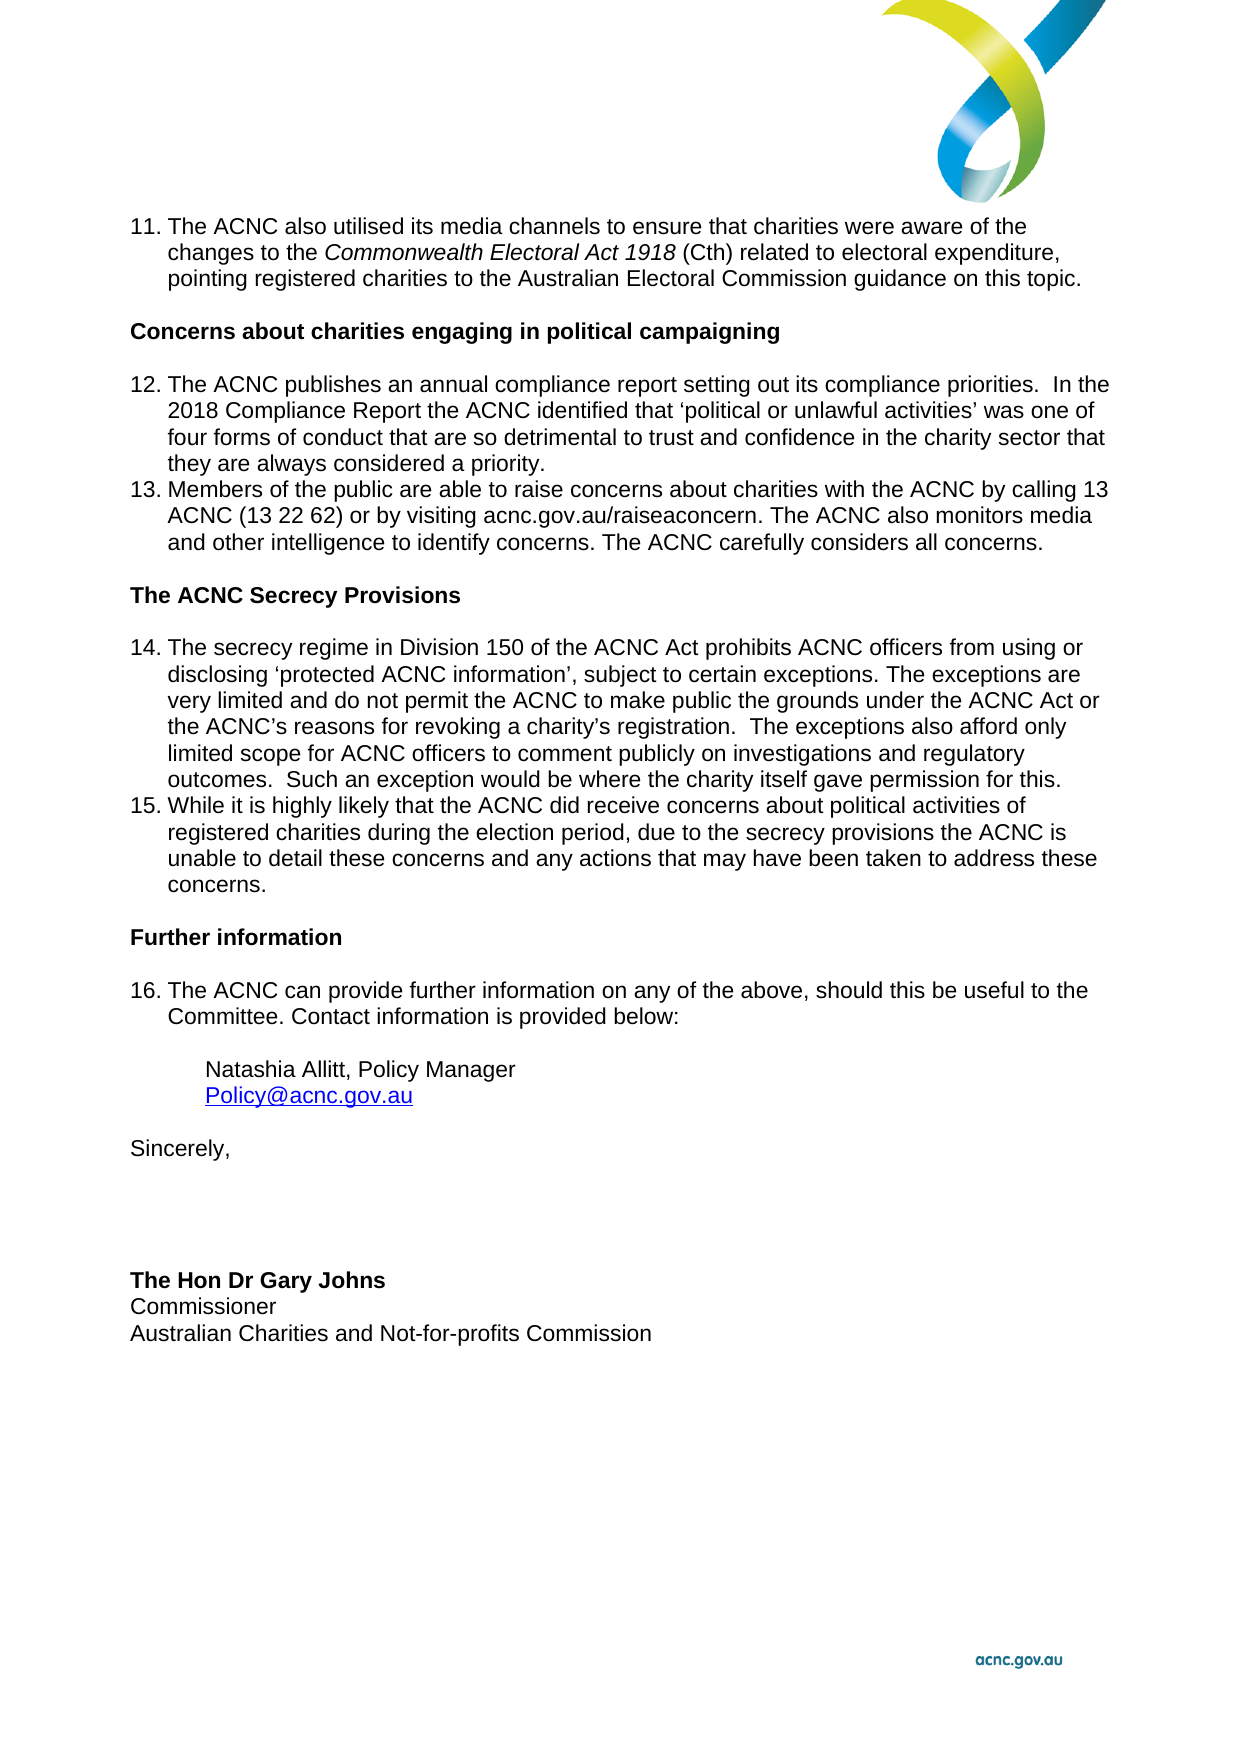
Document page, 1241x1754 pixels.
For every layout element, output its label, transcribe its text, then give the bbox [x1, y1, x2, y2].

picture [879, 0, 1124, 204]
list Members of the public are able to raise concerns about charities with the ACNC by calling 13 ACNC (13 22 62) or by visiting acnc.gov.au/raiseaconcern. The ACNC also monitors media and other intelligence to identify concerns. The ACNC carefully considers all concerns. [130, 476, 1110, 555]
text Australian Charities and Not-for-profits Commission [130, 1319, 1110, 1346]
text The ACNC Secrecy Provisions [130, 582, 1110, 608]
list The ACNC publishes an annual compliance report setting out its compliance priorities. In the 2018 Compliance Report the ACNC identified that ‘political or unlawful activities’ was one of four forms of conduct that are so detrimental to trust and confidence in the charity sector that they are always considered a priority. [130, 371, 1110, 476]
text The Hon Dr Gary Johns [130, 1267, 1110, 1293]
list The ACNC also utilised its media channels to ensure that charities were aware of the changes to the Commonwealth Electoral Act 1918 (Cth) related to electoral expenditure, pointing registered charities to the Australian Electoral Commission guidance on this topic. [130, 213, 1110, 292]
text Further information [130, 924, 1110, 951]
list While it is highly likely that the ACNC did receive concerns about political activities of registered charities during the election period, due to the secrecy provisions the ACNC is unable to detail these concerns and any actions that may have been taken to address these concerns. [130, 792, 1110, 898]
text Sincerely, [130, 1135, 1110, 1161]
text Commissioner [130, 1293, 1110, 1319]
list The ACNC can provide further information on any of the above, should this be useful to the Committee. Contact information is provided below: [130, 977, 1110, 1029]
text Concerns about charities engaging in political campaigning [130, 318, 1110, 344]
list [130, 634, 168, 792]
list Natashia Allitt, Policy Manager [205, 1056, 1110, 1082]
list Policy@acnc.gov.au [205, 1082, 1110, 1109]
